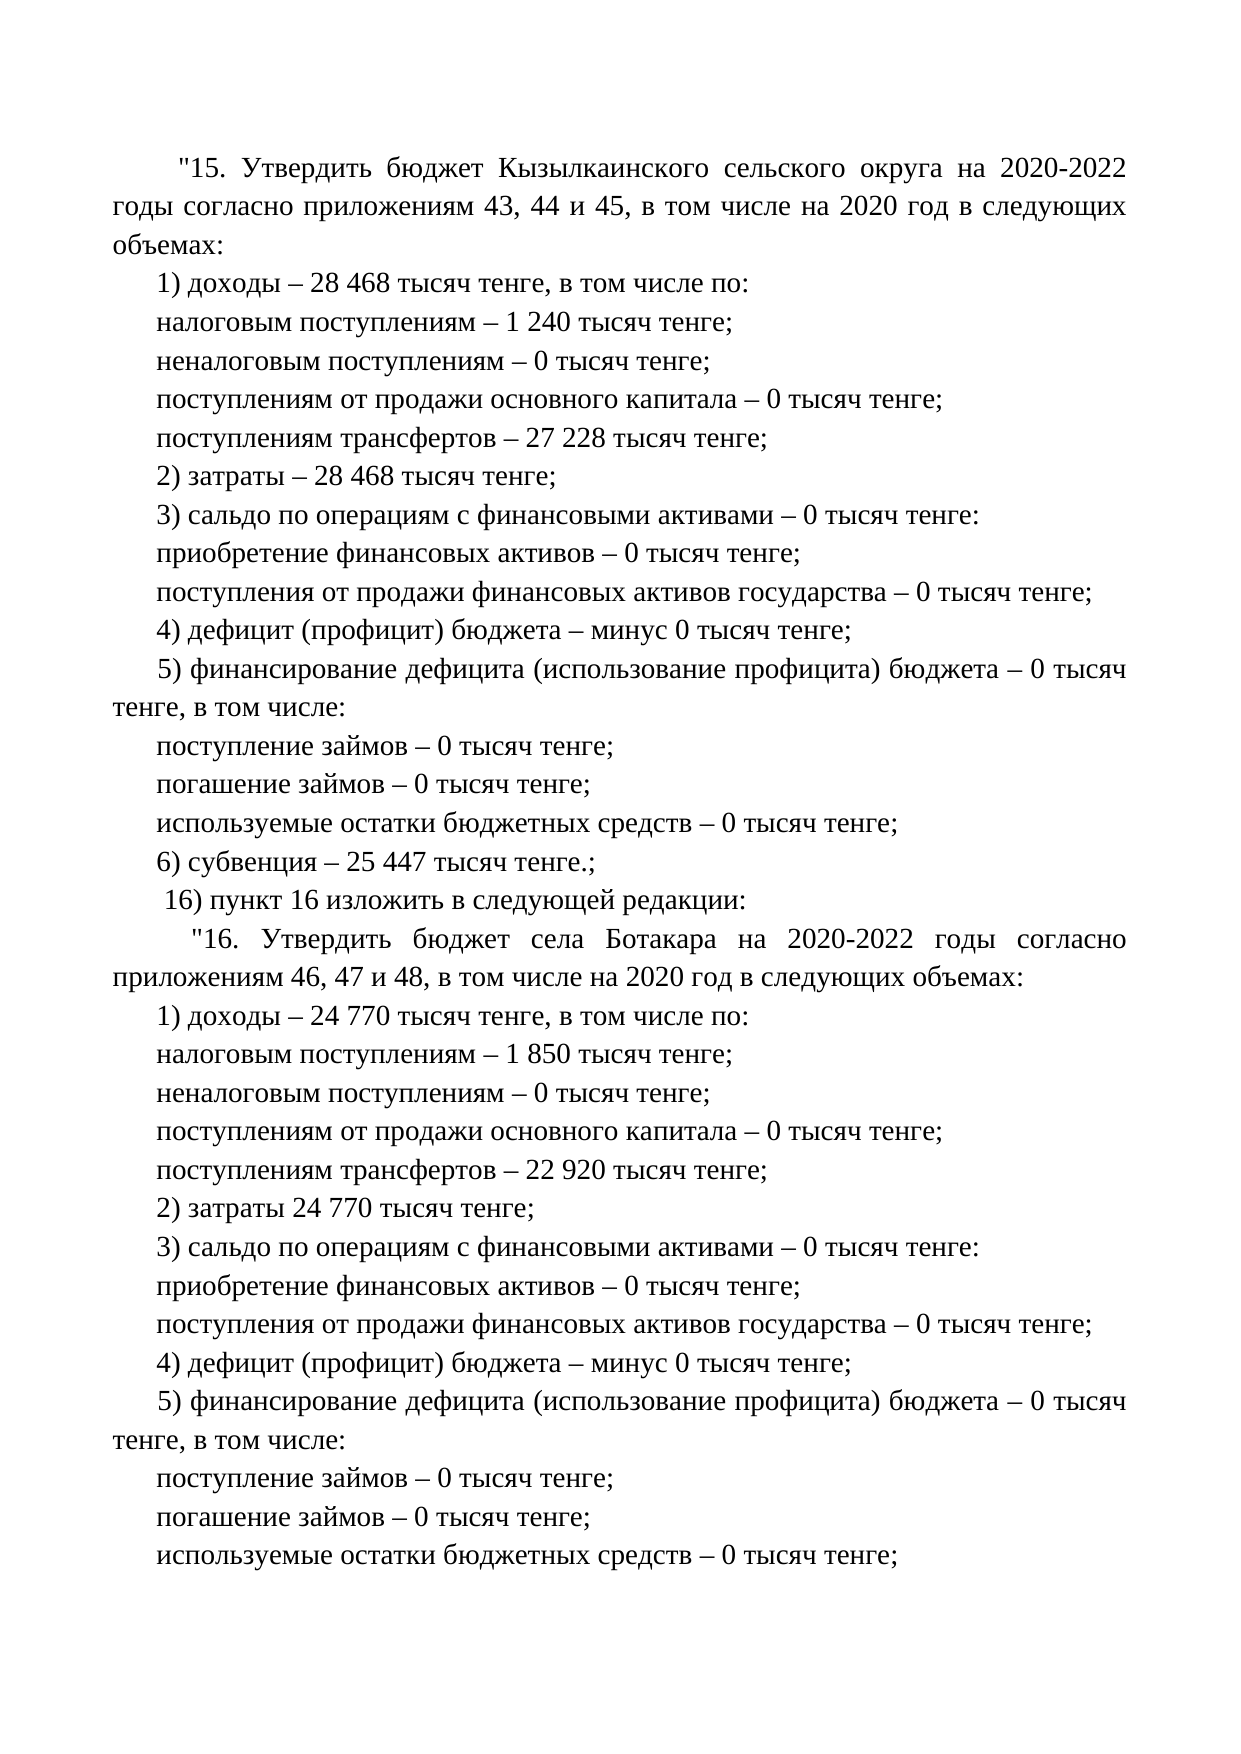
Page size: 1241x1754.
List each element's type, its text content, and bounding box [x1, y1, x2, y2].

text поступление займов – 0 тысяч тенге; [112, 1460, 1128, 1494]
text 3) сальдо по операциям с финансовыми активами – 0 тысяч тенге: [112, 1229, 1128, 1263]
text поступлениям трансфертов – 22 920 тысяч тенге; [112, 1152, 1128, 1186]
text 1) доходы – 28 468 тысяч тенге, в том числе по: [112, 266, 1128, 299]
text налоговым поступлениям – 1 240 тысяч тенге; [112, 304, 1128, 338]
text 4) дефицит (профицит) бюджета – минус 0 тысяч тенге; [112, 1345, 1128, 1378]
text 2) затраты – 28 468 тысяч тенге; [112, 458, 1128, 492]
text 1) доходы – 24 770 тысяч тенге, в том числе по: [112, 998, 1128, 1031]
text используемые остатки бюджетных средств – 0 тысяч тенге; [112, 805, 1128, 839]
text "15. Утвердить бюджет Кызылкаинского сельского округа на 2020-2022 годы согласно приложениям 43, 44 и 45, в том числе на 2020 год в следующих объемах: [112, 150, 1128, 261]
text неналоговым поступлениям – 0 тысяч тенге; [112, 1075, 1128, 1108]
text приобретение финансовых активов – 0 тысяч тенге; [112, 535, 1128, 569]
text используемые остатки бюджетных средств – 0 тысяч тенге; [112, 1537, 1128, 1571]
text 16) пункт 16 изложить в следующей редакции: [112, 882, 1128, 916]
text 5) финансирование дефицита (использование профицита) бюджета – 0 тысяч тенге, в том числе: [112, 1383, 1128, 1455]
text 6) субвенция – 25 447 тысяч тенге.; [112, 844, 1128, 877]
text погашение займов – 0 тысяч тенге; [112, 1499, 1128, 1532]
text 4) дефицит (профицит) бюджета – минус 0 тысяч тенге; [112, 612, 1128, 646]
text поступлениям от продажи основного капитала – 0 тысяч тенге; [112, 381, 1128, 415]
text "16. Утвердить бюджет села Ботакара на 2020-2022 годы согласно приложениям 46, 47 и 48, в том числе на 2020 год в следующих объемах: [112, 921, 1128, 993]
text поступления от продажи финансовых активов государства – 0 тысяч тенге; [112, 1306, 1128, 1340]
text погашение займов – 0 тысяч тенге; [112, 767, 1128, 800]
text 3) сальдо по операциям с финансовыми активами – 0 тысяч тенге: [112, 497, 1128, 530]
text поступлениям трансфертов – 27 228 тысяч тенге; [112, 420, 1128, 453]
text приобретение финансовых активов – 0 тысяч тенге; [112, 1268, 1128, 1301]
text 5) финансирование дефицита (использование профицита) бюджета – 0 тысяч тенге, в том числе: [112, 651, 1128, 723]
text поступление займов – 0 тысяч тенге; [112, 728, 1128, 762]
text неналоговым поступлениям – 0 тысяч тенге; [112, 343, 1128, 376]
text поступления от продажи финансовых активов государства – 0 тысяч тенге; [112, 574, 1128, 607]
text поступлениям от продажи основного капитала – 0 тысяч тенге; [112, 1113, 1128, 1147]
text 2) затраты 24 770 тысяч тенге; [112, 1191, 1128, 1224]
text налоговым поступлениям – 1 850 тысяч тенге; [112, 1036, 1128, 1070]
